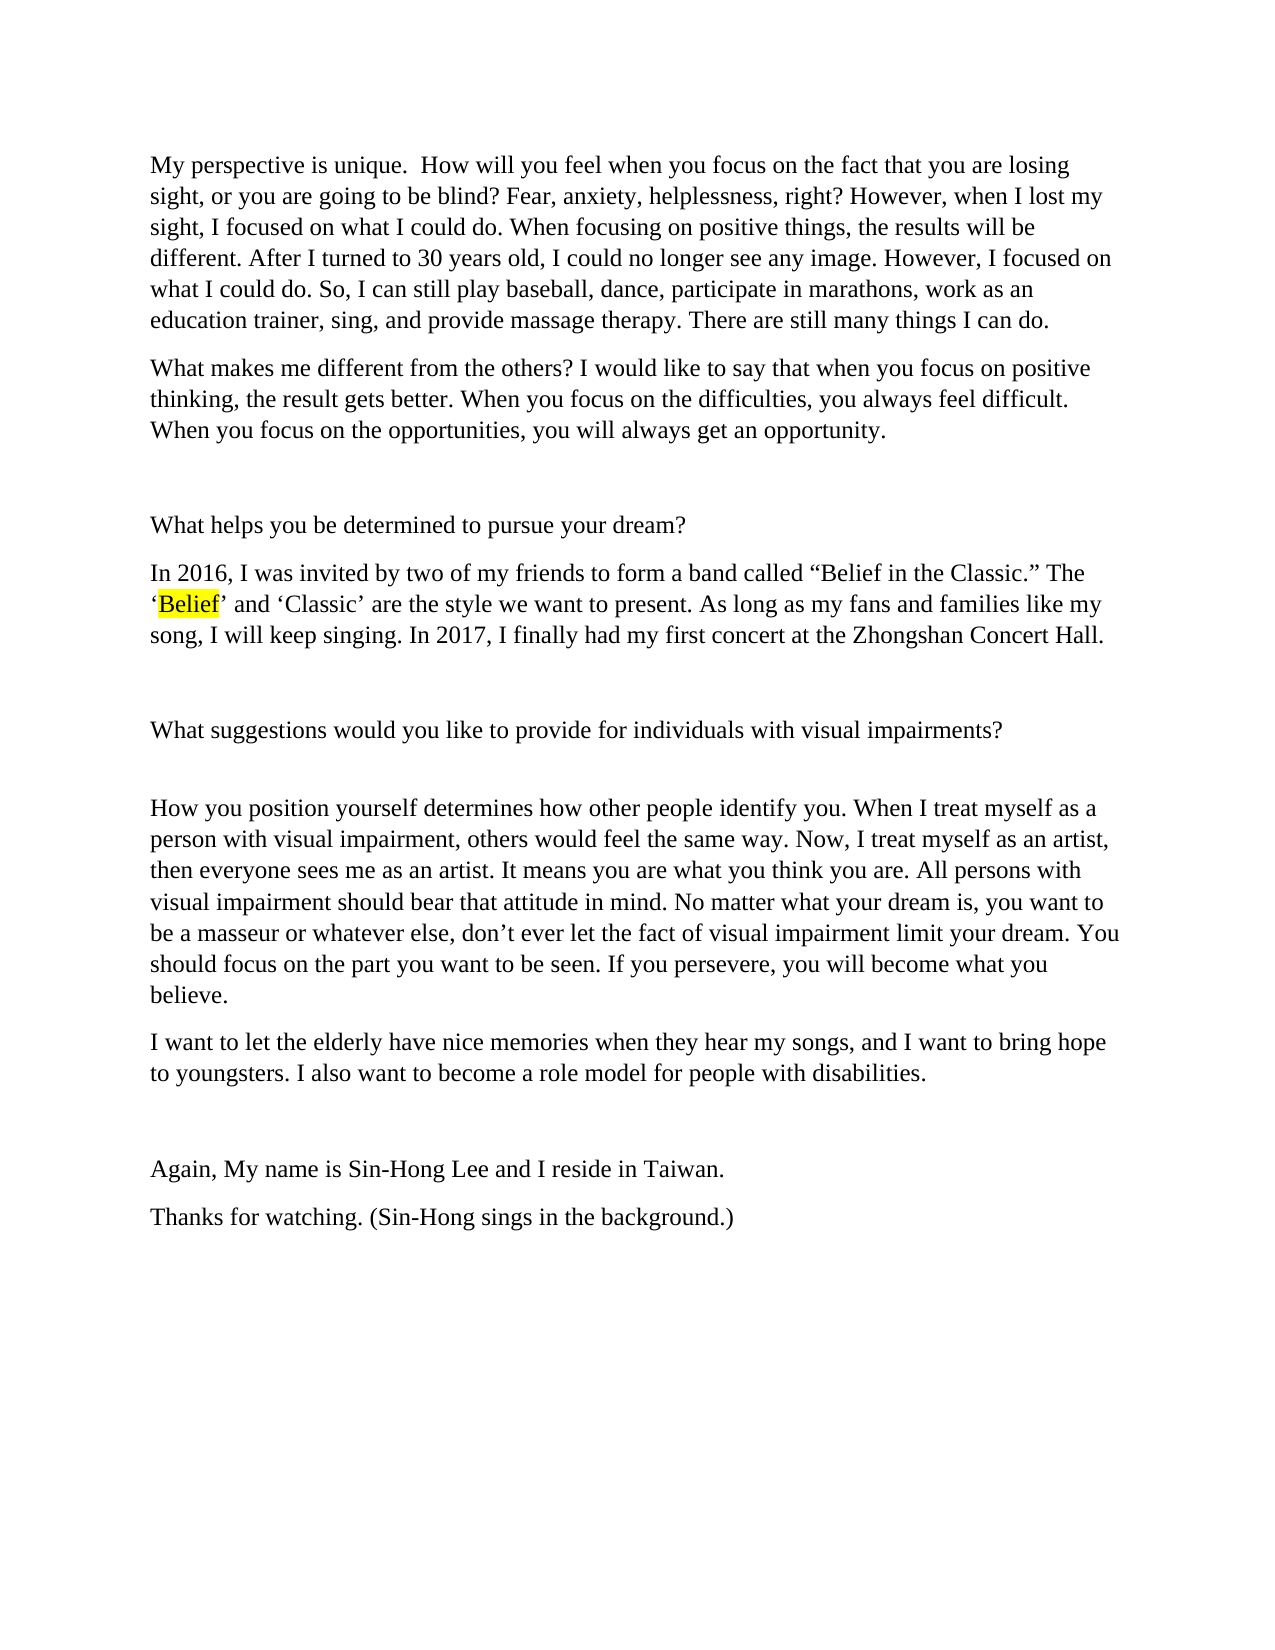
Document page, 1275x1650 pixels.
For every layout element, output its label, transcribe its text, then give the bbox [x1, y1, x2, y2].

text In 2016, I was invited by two of my friends to form a band called “Belief in the Classic.” The ‘Belief’ and ‘Classic’ are the style we want to present. As long as my fans and families like my song, I will keep singing. In 2017, I finally had my first concert at the Zhongshan Concert Hall. [150, 558, 1125, 649]
text My perspective is unique. How will you feel when you focus on the fact that you are losing sight, or you are going to be blind? Fear, anxiety, helplessness, right? However, when I lost my sight, I focused on what I could do. When focusing on positive things, the results will be different. After I turned to 30 years old, I could no longer see any image. However, I focused on what I could do. So, I can still play baseball, dance, participate in marathons, work as an education trainer, sing, and provide massage therapy. There are still many things I can do. [150, 150, 1125, 334]
text Thanks for watching. (Sin-Hong sings in the background.) [150, 1202, 1125, 1230]
text What makes me different from the others? I would like to say that when you focus on positive thinking, the result gets better. When you focus on the difficulties, you always feel difficult. When you focus on the opportunities, you will always get an opportunity. [150, 353, 1125, 444]
text What helps you be determined to pursue your dream? [150, 510, 1125, 539]
text I want to let the elderly have nice memories when they hear my songs, and I want to bring hope to youngsters. I also want to become a role model for people with disabilities. [150, 1027, 1125, 1087]
text Again, My name is Sin-Hong Lee and I reside in Taiwan. [150, 1154, 1125, 1183]
text How you position yourself determines how other people identify you. When I treat myself as a person with visual impairment, others would feel the same way. Now, I treat myself as an artist, then everyone sees me as an artist. It means you are what you think you are. All persons with visual impairment should bear that attitude in mind. No matter what your dream is, you want to be a masseur or whatever else, don’t ever let the fact of visual impairment limit your dream. You should focus on the part you want to be seen. If you persevere, you will become what you believe. [150, 793, 1125, 1008]
text What suggestions would you like to provide for individuals with visual impairments? [150, 716, 1125, 774]
